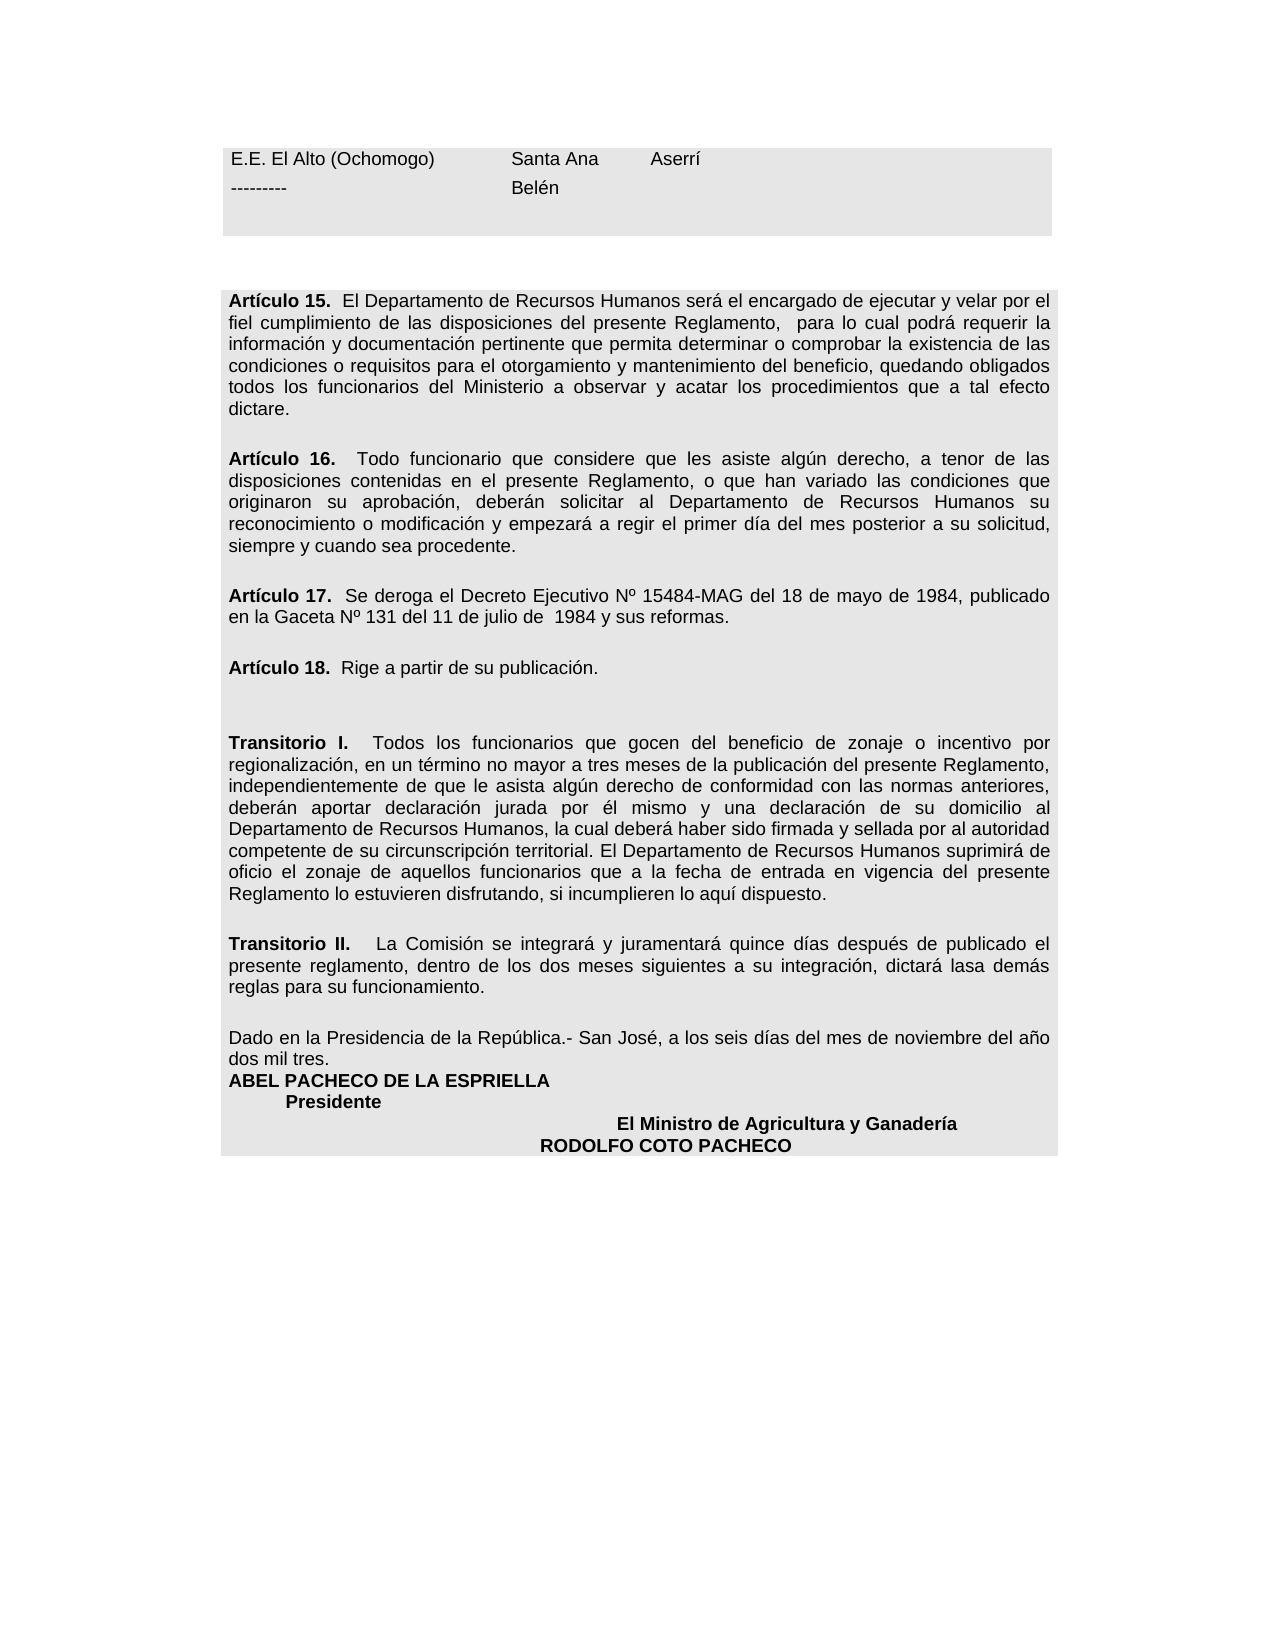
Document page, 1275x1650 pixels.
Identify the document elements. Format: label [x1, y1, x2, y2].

table_cell [177, 148, 1098, 1156]
